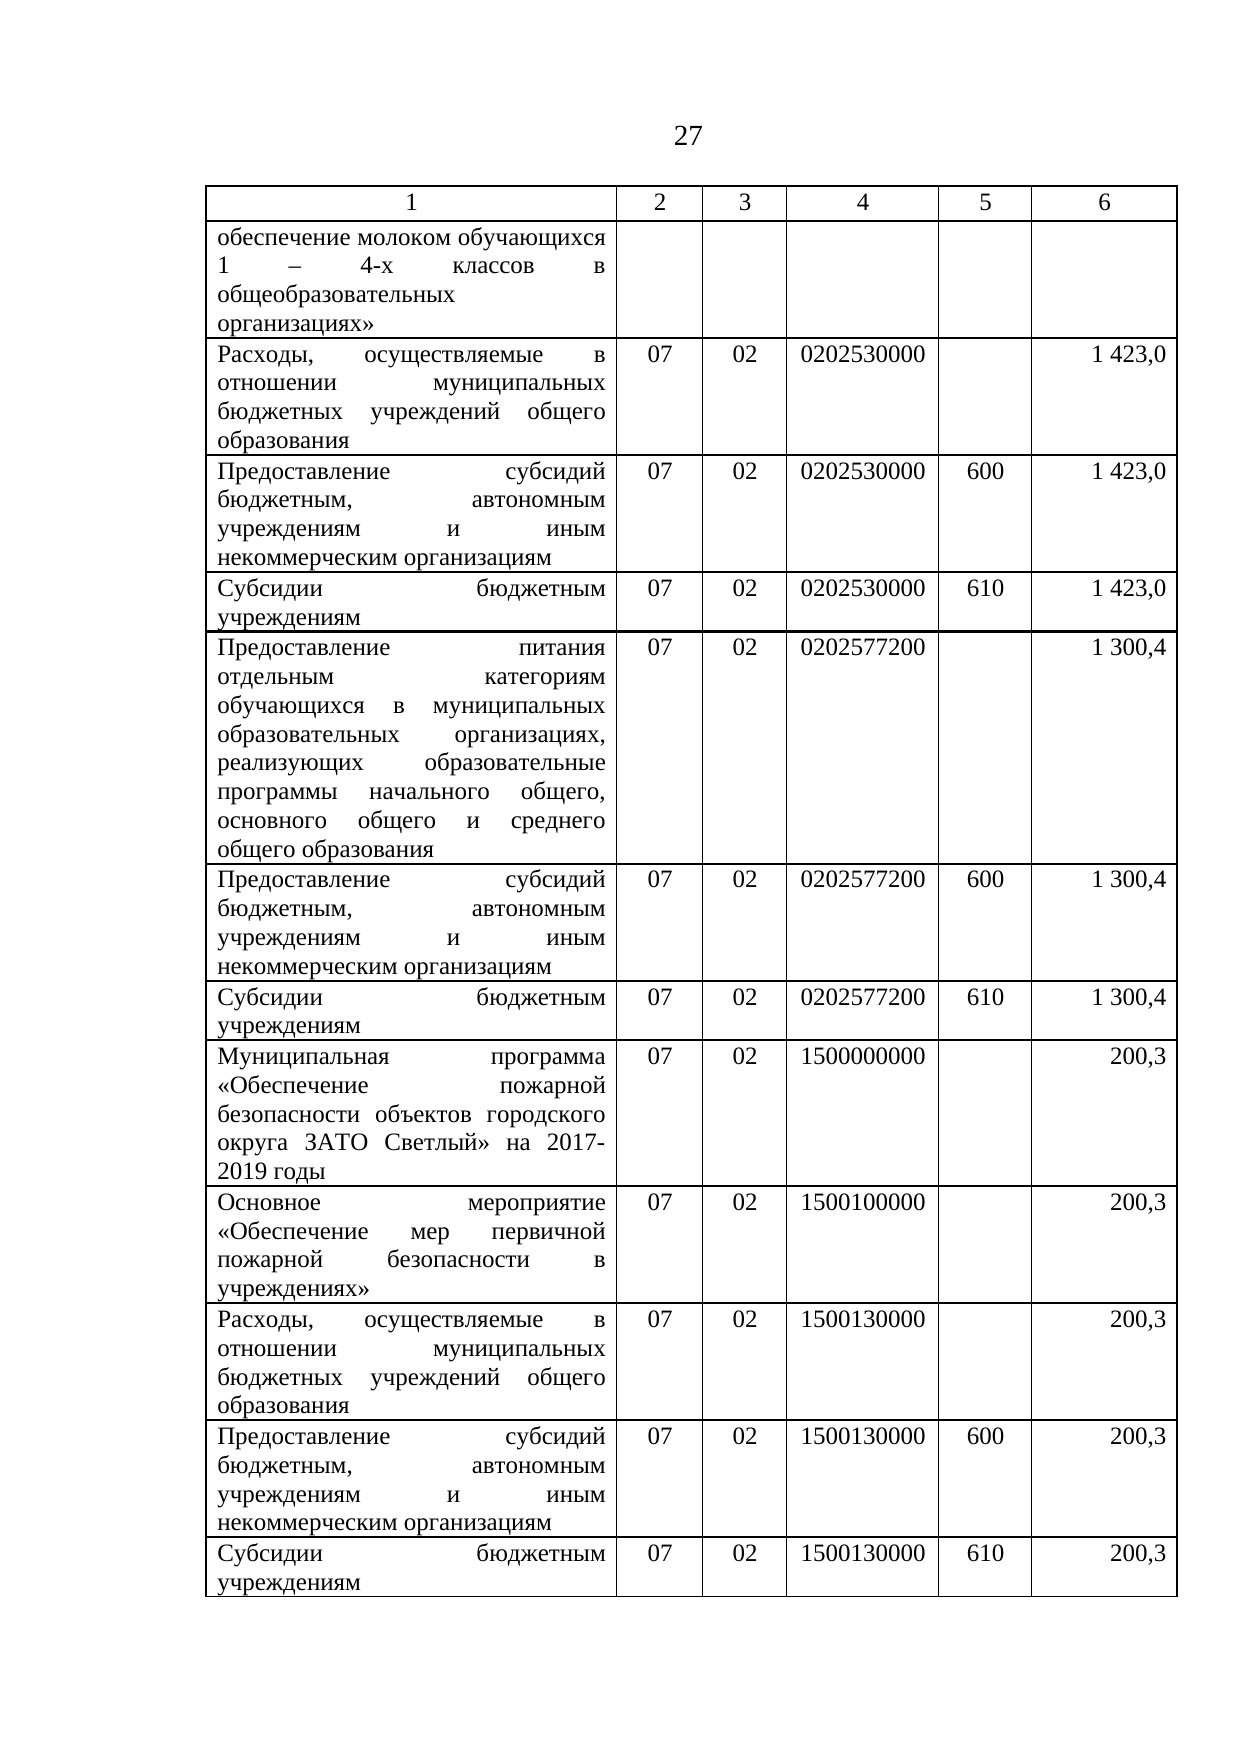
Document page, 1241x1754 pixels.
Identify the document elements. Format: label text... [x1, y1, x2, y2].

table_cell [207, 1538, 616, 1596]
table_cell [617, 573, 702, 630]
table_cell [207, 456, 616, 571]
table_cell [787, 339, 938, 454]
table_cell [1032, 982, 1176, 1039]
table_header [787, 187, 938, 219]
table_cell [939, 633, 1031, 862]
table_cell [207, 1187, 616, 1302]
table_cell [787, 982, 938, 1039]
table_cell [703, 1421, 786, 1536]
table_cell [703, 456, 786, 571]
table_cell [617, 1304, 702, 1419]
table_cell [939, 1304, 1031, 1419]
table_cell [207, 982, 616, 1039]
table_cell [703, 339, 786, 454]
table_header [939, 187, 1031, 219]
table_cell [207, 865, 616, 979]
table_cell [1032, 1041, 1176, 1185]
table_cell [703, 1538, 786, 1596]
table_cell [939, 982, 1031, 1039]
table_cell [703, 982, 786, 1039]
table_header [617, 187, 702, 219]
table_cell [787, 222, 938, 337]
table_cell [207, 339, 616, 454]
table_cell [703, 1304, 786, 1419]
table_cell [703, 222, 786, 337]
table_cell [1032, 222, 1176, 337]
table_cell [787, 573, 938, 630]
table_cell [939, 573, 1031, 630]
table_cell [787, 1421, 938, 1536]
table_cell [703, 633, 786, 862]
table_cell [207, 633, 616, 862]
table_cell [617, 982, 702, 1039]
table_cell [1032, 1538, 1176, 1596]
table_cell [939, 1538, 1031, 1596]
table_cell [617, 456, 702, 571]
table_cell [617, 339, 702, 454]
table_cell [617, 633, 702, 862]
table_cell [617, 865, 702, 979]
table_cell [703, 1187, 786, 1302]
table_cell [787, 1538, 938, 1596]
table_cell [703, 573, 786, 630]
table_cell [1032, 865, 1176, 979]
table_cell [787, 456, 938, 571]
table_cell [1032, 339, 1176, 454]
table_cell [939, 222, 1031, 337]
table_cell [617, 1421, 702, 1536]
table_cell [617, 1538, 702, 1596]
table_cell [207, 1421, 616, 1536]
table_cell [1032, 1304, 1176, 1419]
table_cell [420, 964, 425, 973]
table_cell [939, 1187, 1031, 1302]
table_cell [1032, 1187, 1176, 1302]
text 27 [207, 118, 1169, 152]
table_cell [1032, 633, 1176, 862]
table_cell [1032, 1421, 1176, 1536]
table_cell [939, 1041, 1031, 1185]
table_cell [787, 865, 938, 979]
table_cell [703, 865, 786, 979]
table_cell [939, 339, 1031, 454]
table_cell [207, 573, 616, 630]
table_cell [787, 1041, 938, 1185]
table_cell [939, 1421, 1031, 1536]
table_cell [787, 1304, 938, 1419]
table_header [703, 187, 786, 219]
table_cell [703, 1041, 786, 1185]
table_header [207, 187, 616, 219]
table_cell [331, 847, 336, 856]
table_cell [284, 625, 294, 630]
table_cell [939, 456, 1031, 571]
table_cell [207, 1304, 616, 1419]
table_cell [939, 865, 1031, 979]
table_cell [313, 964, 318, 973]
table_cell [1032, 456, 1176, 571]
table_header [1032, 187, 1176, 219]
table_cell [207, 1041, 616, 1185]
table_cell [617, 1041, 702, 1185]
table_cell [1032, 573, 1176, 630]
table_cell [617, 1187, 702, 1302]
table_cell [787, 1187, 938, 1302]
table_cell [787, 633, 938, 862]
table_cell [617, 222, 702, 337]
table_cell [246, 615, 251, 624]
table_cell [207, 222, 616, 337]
